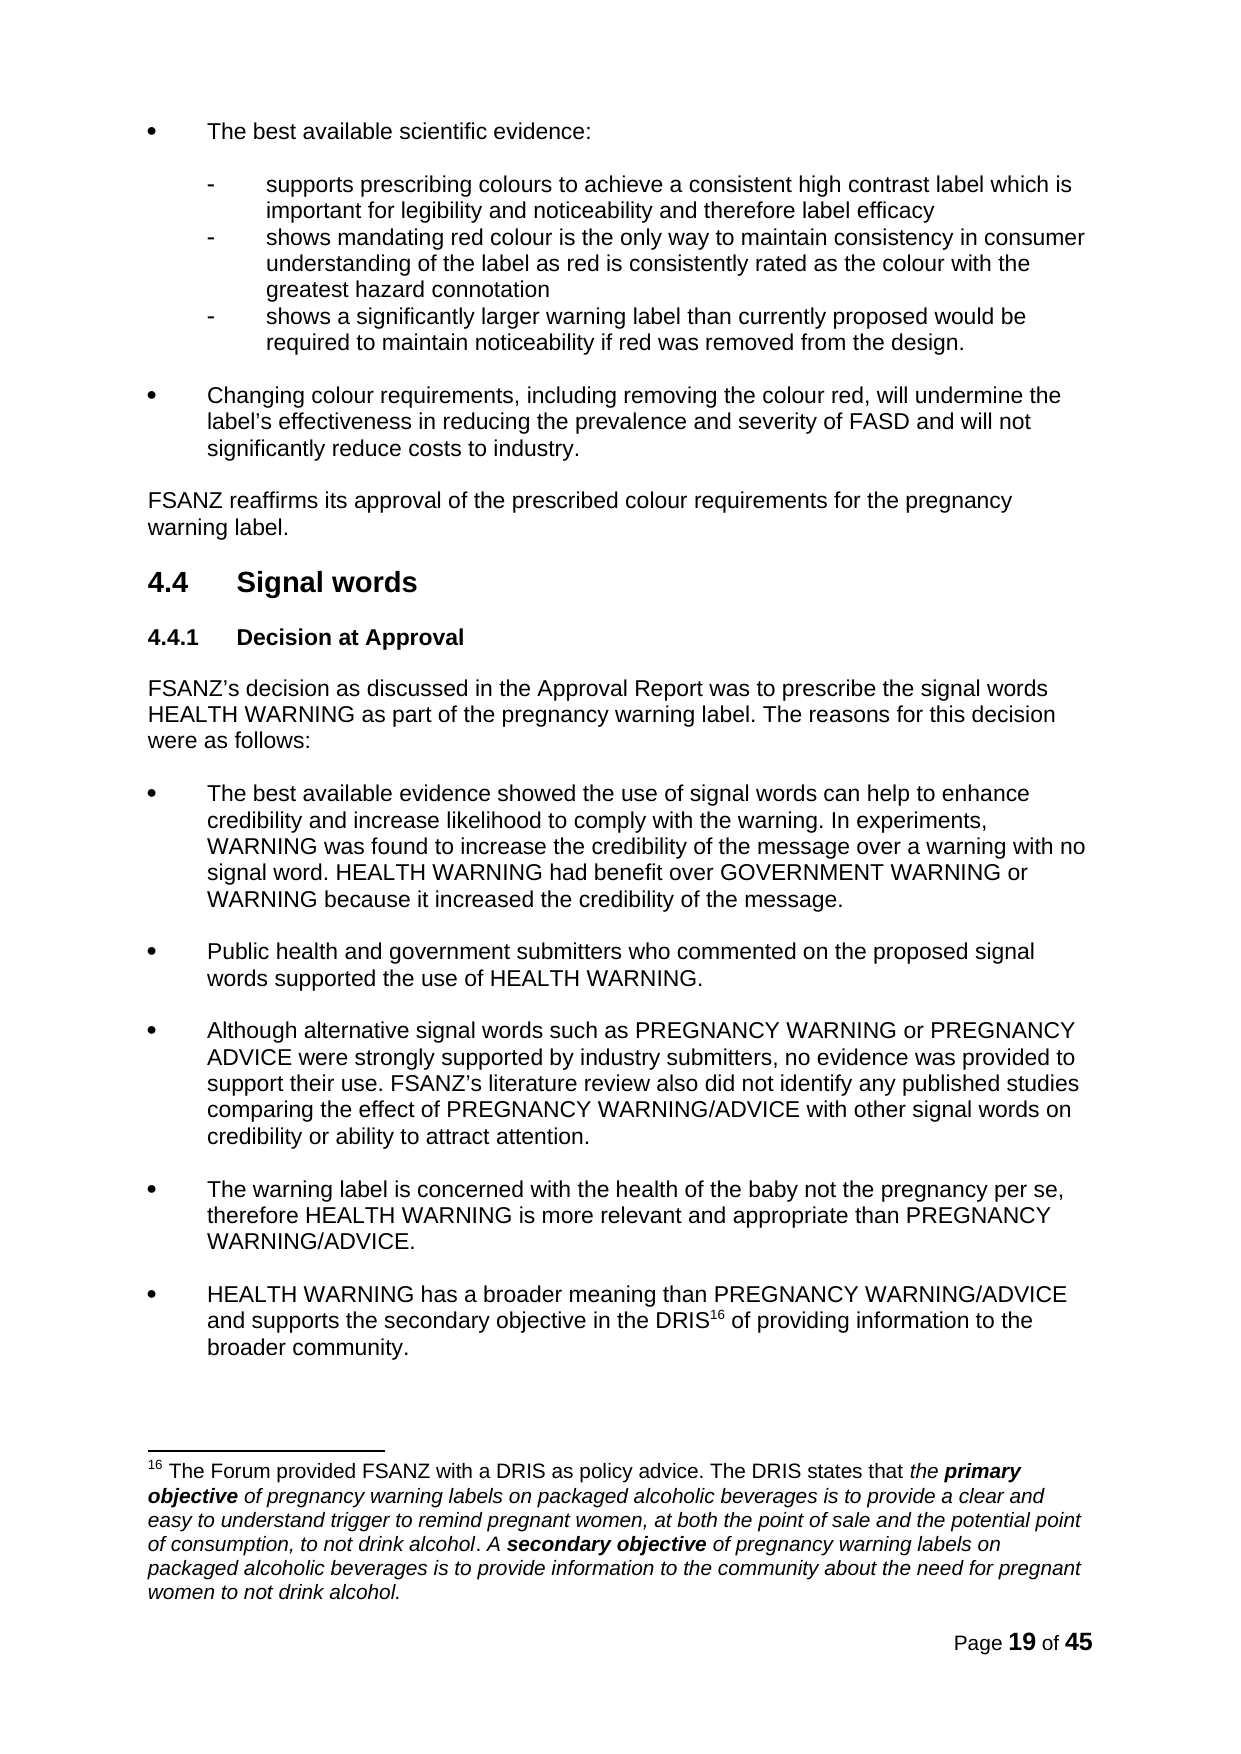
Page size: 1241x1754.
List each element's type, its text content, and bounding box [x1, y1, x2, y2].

text supports prescribing colours to achieve a consistent high contrast label which is important for legibility and noticeability and therefore label efficacy [207, 171, 1092, 224]
subtitle 4.4 Signal words [148, 565, 1092, 598]
text shows a significantly larger warning label than currently proposed would be required to maintain noticeability if red was removed from the design. [207, 303, 1092, 355]
subtitle 4.4.1 Decision at Approval [148, 623, 1092, 650]
list Although alternative signal words such as Pregnancy Warning or PREGNANCY ADVICE were strongly supported by industry submitters, no evidence was provided to support their use. FSANZ’s literature review also did not identify any published studies comparing the effect of Pregnancy Warning/ADVICE with other signal words on credibility or ability to attract attention. [148, 1017, 1092, 1149]
text FSANZ reaffirms its approval of the prescribed colour requirements for the pregnancy warning label. [148, 487, 1092, 540]
text FSANZ’s decision as discussed in the Approval Report was to prescribe the signal words HEALTH WARNING as part of the pregnancy warning label. The reasons for this decision were as follows: [148, 675, 1092, 754]
list Public health and government submitters who commented on the proposed signal words supported the use of HEALTH WARNING. [148, 938, 1092, 991]
text Changing colour requirements, including removing the colour red, will undermine the label’s effectiveness in reducing the prevalence and severity of FASD and will not significantly reduce costs to industry. [148, 382, 1092, 461]
list HEALTH WARNING has a broader meaning than PREGNANCY WARNING/ADVICE and supports the secondary objective in the DRIS of providing information to the broader community. [148, 1281, 1092, 1360]
text shows mandating red colour is the only way to maintain consistency in consumer understanding of the label as red is consistently rated as the colour with the greatest hazard connotation [207, 224, 1092, 303]
list The best available evidence showed the use of signal words can help to enhance credibility and increase likelihood to comply with the warning. In experiments, WARNING was found to increase the credibility of the message over a warning with no signal word. HEALTH WARNING had benefit over GOVERNMENT WARNING or WARNING because it increased the credibility of the message. [148, 780, 1092, 912]
list The warning label is concerned with the health of the baby not the pregnancy per se, therefore HEALTH WARNING is more relevant and appropriate than PREGNANCY WARNING/ADVICE. [148, 1176, 1092, 1254]
text The best available scientific evidence: [148, 118, 1092, 144]
